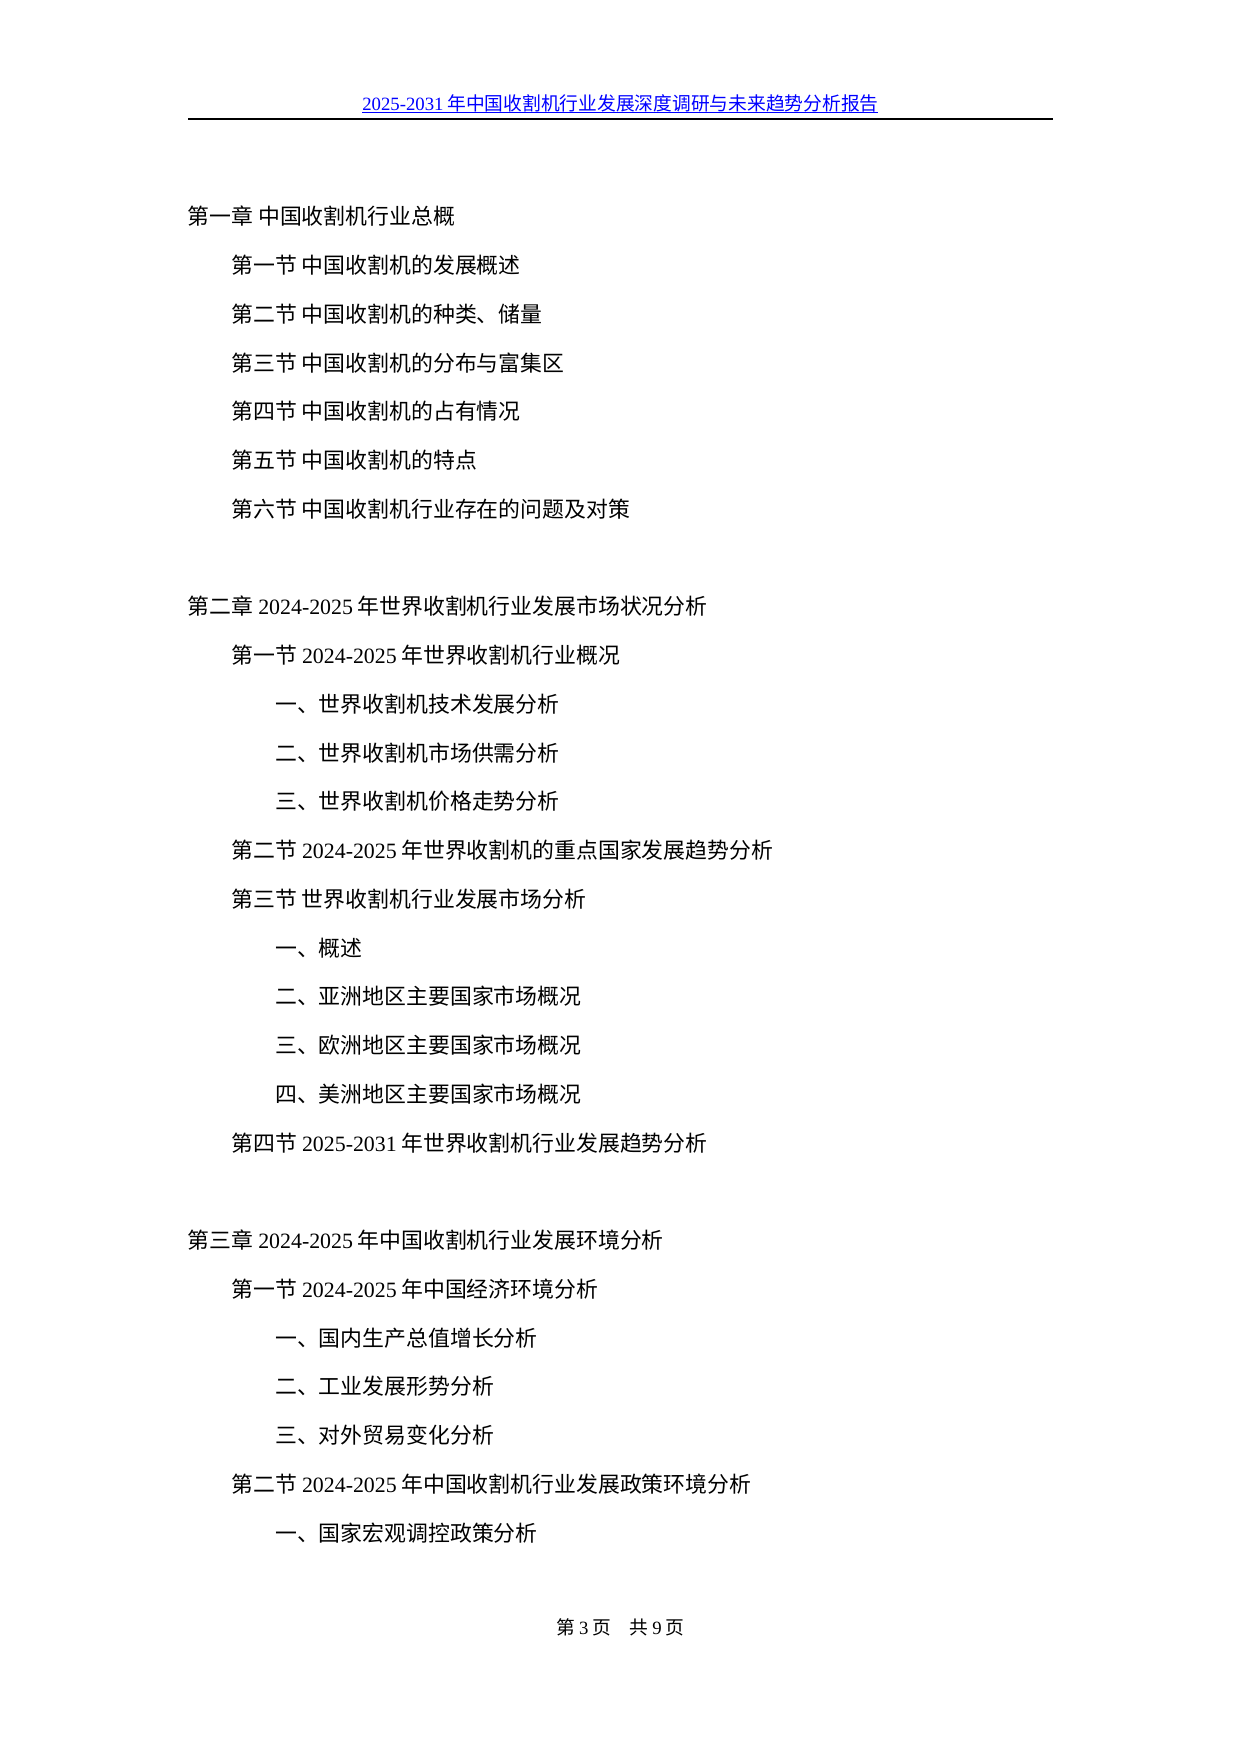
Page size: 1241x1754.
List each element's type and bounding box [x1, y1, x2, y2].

text [187, 150, 1053, 1548]
